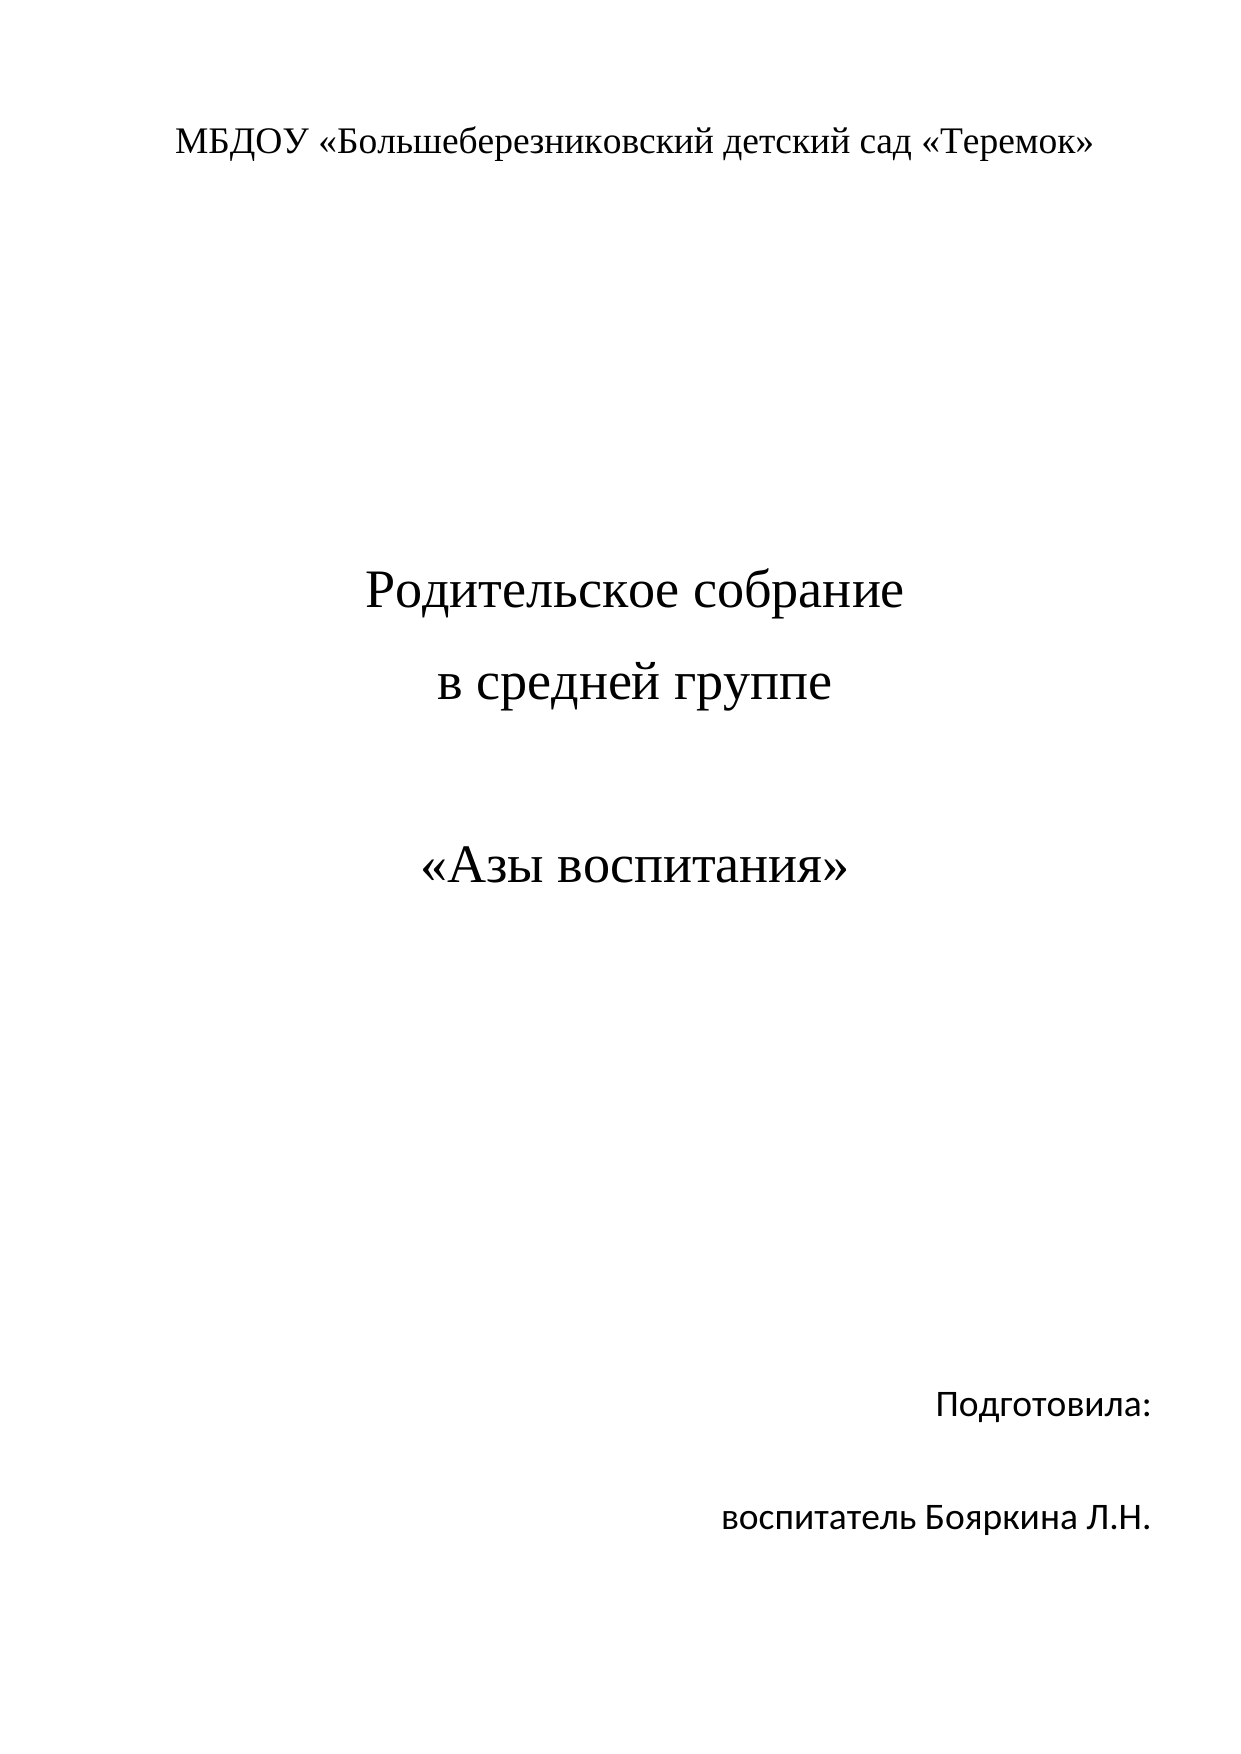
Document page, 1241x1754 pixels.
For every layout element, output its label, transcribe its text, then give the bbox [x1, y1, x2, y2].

text Родительское собрание [118, 557, 1152, 619]
text «Азы воспитания» [118, 831, 1152, 894]
text в средней группе [118, 648, 1152, 711]
text воспитатель Бояркина Л.Н. [118, 1493, 1152, 1538]
text Подготовила: [118, 1380, 1152, 1426]
text МБДОУ «Большеберезниковский детский сад «Теремок» [118, 118, 1152, 161]
